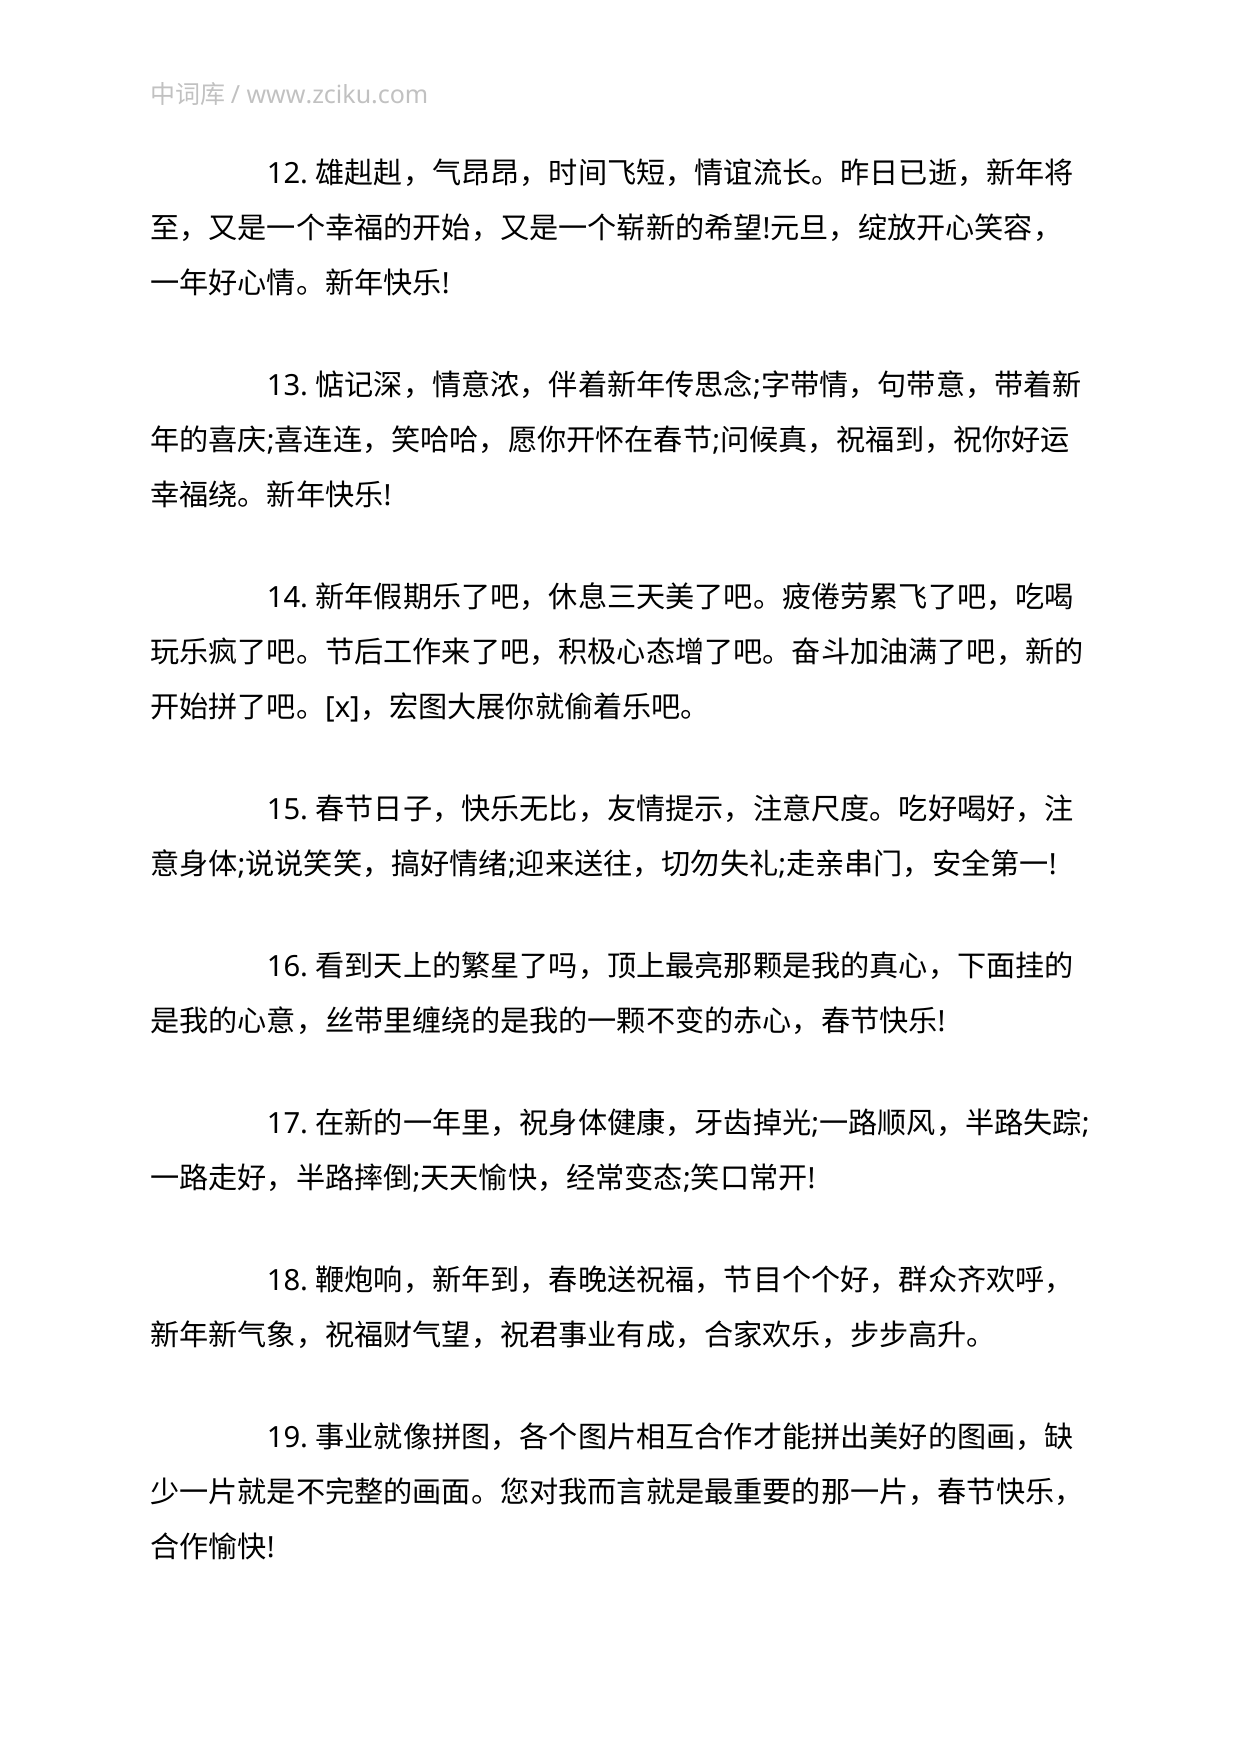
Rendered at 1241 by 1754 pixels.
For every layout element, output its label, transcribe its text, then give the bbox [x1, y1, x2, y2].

text 15. 春节日子，快乐无比，友情提示，注意尺度。吃好喝好，注意身体;说说笑笑，搞好情绪;迎来送往，切勿失礼;走亲串门，安全第一! [150, 786, 1090, 883]
text 14. 新年假期乐了吧，休息三天美了吧。疲倦劳累飞了吧，吃喝玩乐疯了吧。节后工作来了吧，积极心态增了吧。奋斗加油满了吧，新的开始拼了吧。[x]，宏图大展你就偷着乐吧。 [150, 574, 1090, 726]
text 16. 看到天上的繁星了吗，顶上最亮那颗是我的真心，下面挂的是我的心意，丝带里缠绕的是我的一颗不变的赤心，春节快乐! [150, 943, 1090, 1040]
text 13. 惦记深，情意浓，伴着新年传思念;字带情，句带意，带着新年的喜庆;喜连连，笑哈哈，愿你开怀在春节;问候真，祝福到，祝你好运幸福绕。新年快乐! [150, 362, 1090, 514]
text 18. 鞭炮响，新年到，春晚送祝福，节目个个好，群众齐欢呼，新年新气象，祝福财气望，祝君事业有成，合家欢乐，步步高升。 [150, 1257, 1090, 1354]
text 19. 事业就像拼图，各个图片相互合作才能拼出美好的图画，缺少一片就是不完整的画面。您对我而言就是最重要的那一片，春节快乐，合作愉快! [150, 1413, 1090, 1566]
text 12. 雄赳赳，气昂昂，时间飞短，情谊流长。昨日已逝，新年将至，又是一个幸福的开始，又是一个崭新的希望!元旦，绽放开心笑容，一年好心情。新年快乐! [150, 150, 1090, 302]
text 17. 在新的一年里，祝身体健康，牙齿掉光;一路顺风，半路失踪;一路走好，半路摔倒;天天愉快，经常变态;笑口常开! [150, 1100, 1090, 1197]
